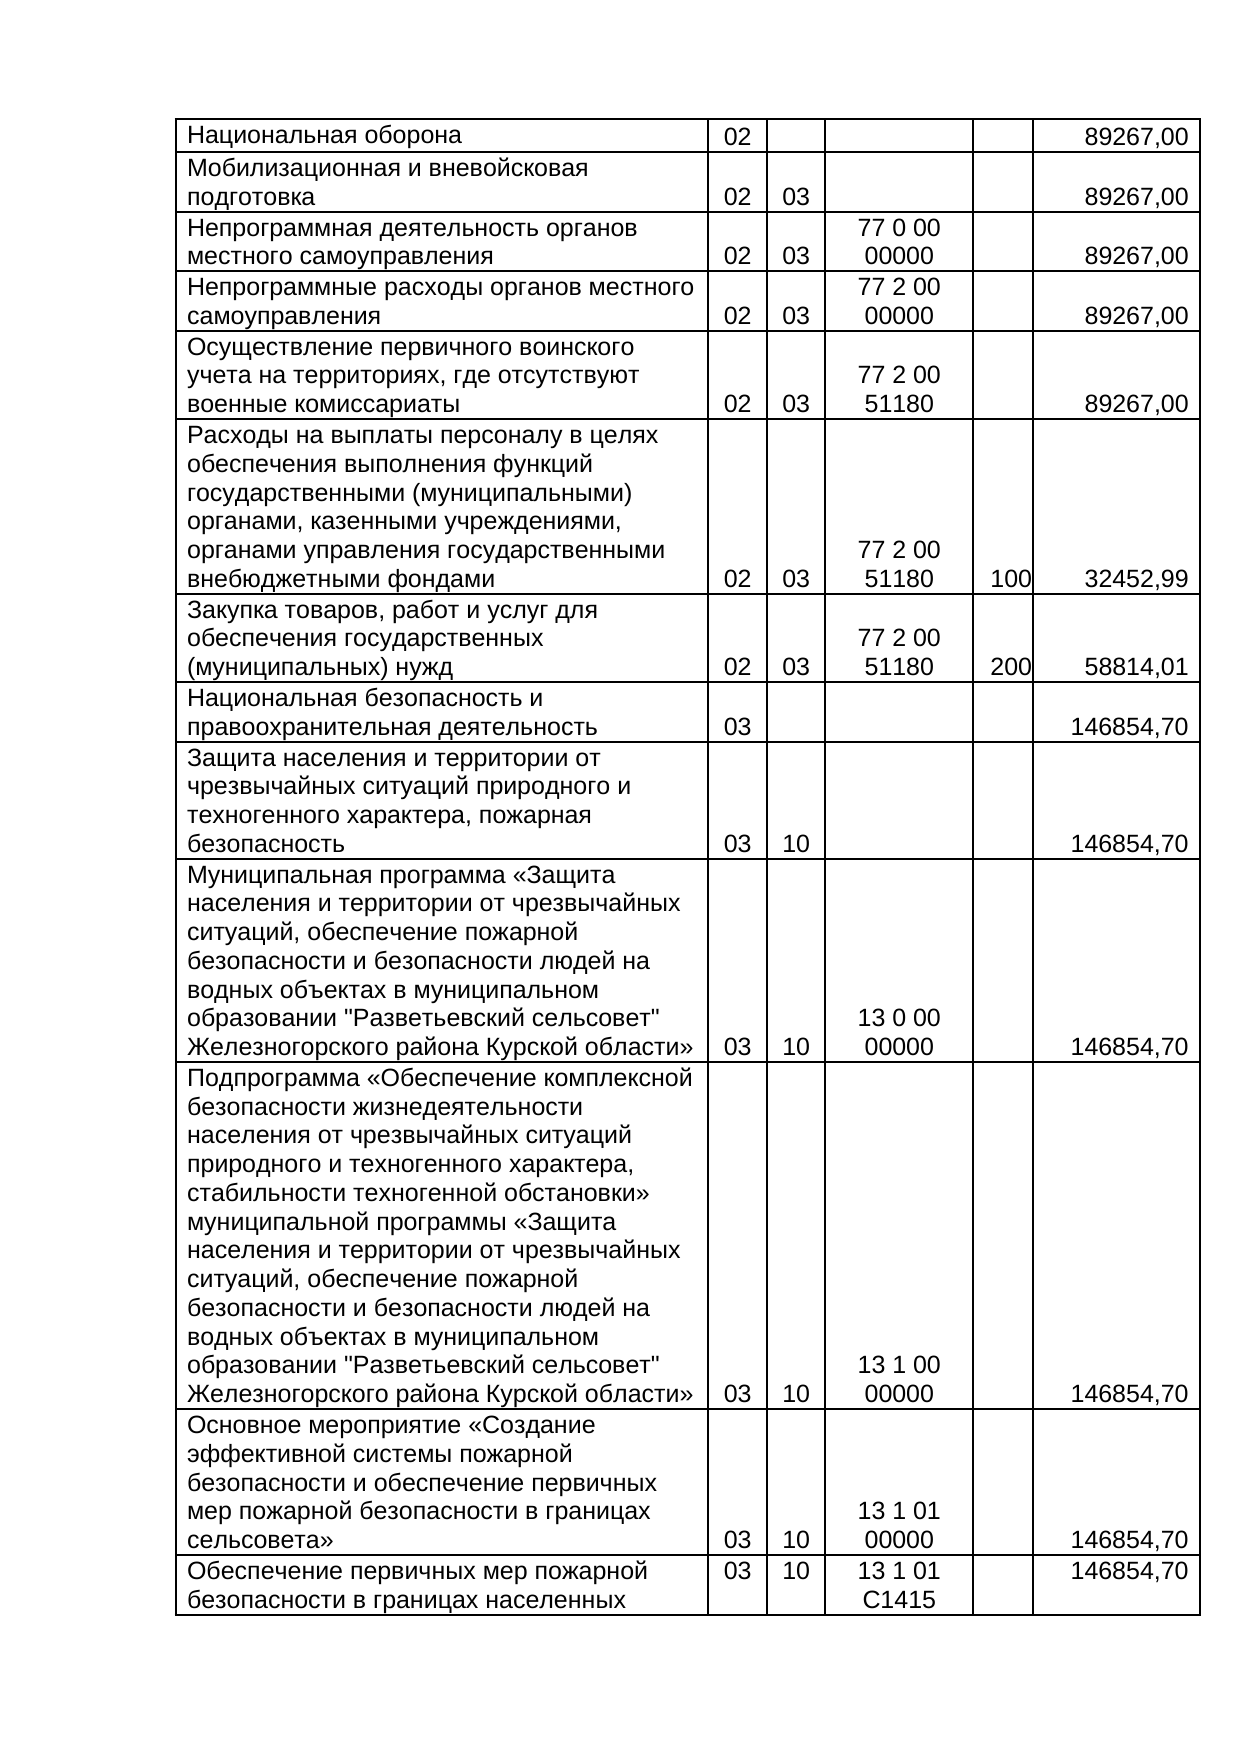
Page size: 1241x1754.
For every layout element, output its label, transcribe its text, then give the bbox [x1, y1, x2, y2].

table_cell Непрограммная деятельность органов местного самоуправления [177, 213, 707, 270]
table_cell 89267,00 [1034, 153, 1199, 211]
table_cell [974, 332, 1032, 418]
table_cell [974, 743, 1032, 858]
table_cell 03 [768, 153, 824, 211]
table_cell Закупка товаров, работ и услуг для обеспечения государственных (муниципальных) нужд [177, 595, 707, 681]
table_cell Расходы на выплаты персоналу в целях обеспечения выполнения функций государственными (муниципальными) органами, казенными учреждениями, органами управления государственными внебюджетными фондами [177, 420, 707, 593]
table_cell [768, 120, 824, 151]
table_cell 03 [709, 1556, 766, 1613]
table_cell [974, 213, 1032, 270]
table_cell 89267,00 [1034, 120, 1199, 151]
table_cell 03 [768, 595, 824, 681]
table_cell 03 [768, 332, 824, 418]
table_cell 02 [709, 213, 766, 270]
table_cell 10 [768, 860, 824, 1061]
table_cell [974, 120, 1032, 151]
table_cell 02 [709, 332, 766, 418]
table_cell 02 [709, 595, 766, 681]
table_cell 03 [709, 1410, 766, 1554]
table_cell Мобилизационная и вневойсковая подготовка [177, 153, 707, 211]
table_cell 77 2 00 51180 [826, 420, 972, 593]
table_cell 10 [768, 1063, 824, 1408]
table_cell 200 [974, 595, 1032, 681]
table_cell 02 [709, 272, 766, 330]
table_cell 58814,01 [1034, 595, 1199, 681]
table_cell 146854,70 [1034, 683, 1199, 741]
table_cell 03 [768, 213, 824, 270]
table_cell 02 [709, 120, 766, 151]
table_cell 13 1 00 00000 [826, 1063, 972, 1408]
table_cell Национальная безопасность и правоохранительная деятельность [177, 683, 707, 741]
table_cell 146854,70 [1034, 743, 1199, 858]
table_cell [826, 120, 972, 151]
table_cell 03 [709, 743, 766, 858]
table_cell 77 2 00 00000 [826, 272, 972, 330]
table_cell Основное мероприятие «Создание эффективной системы пожарной безопасности и обеспечение первичных мер пожарной безопасности в границах сельсовета» [177, 1410, 707, 1554]
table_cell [177, 1556, 707, 1613]
table_cell [826, 743, 972, 858]
table_cell 13 0 00 00000 [826, 860, 972, 1061]
table_cell 10 [768, 1410, 824, 1554]
table_cell 146854,70 [1034, 860, 1199, 1061]
table_cell 02 [709, 420, 766, 593]
table_cell [826, 153, 972, 211]
table_cell Муниципальная программа «Защита населения и территории от чрезвычайных ситуаций, обеспечение пожарной безопасности и безопасности людей на водных объектах в муниципальном образовании "Разветьевский сельсовет" Железногорского района Курской области» [177, 860, 707, 1061]
table_cell Осуществление первичного воинского учета на территориях, где отсутствуют военные комиссариаты [177, 332, 707, 418]
table_cell 146854,70 [1034, 1556, 1199, 1613]
table_cell Подпрограмма «Обеспечение комплексной безопасности жизнедеятельности населения от чрезвычайных ситуаций природного и техногенного характера, стабильности техногенной обстановки» муниципальной программы «Защита населения и территории от чрезвычайных ситуаций, обеспечение пожарной безопасности и безопасности людей на водных объектах в муниципальном образовании "Разветьевский сельсовет" Железногорского района Курской области» [177, 1063, 707, 1408]
table_cell 146854,70 [1034, 1063, 1199, 1408]
table_cell 146854,70 [1034, 1410, 1199, 1554]
table_cell 13 1 01 00000 [826, 1410, 972, 1554]
table_cell Защита населения и территории от чрезвычайных ситуаций природного и техногенного характера, пожарная безопасность [177, 743, 707, 858]
table_cell 03 [768, 272, 824, 330]
table_cell 77 0 00 00000 [826, 213, 972, 270]
table_cell 03 [709, 860, 766, 1061]
table_cell 03 [709, 1063, 766, 1408]
table_cell Национальная оборона [177, 120, 707, 151]
table_cell [768, 683, 824, 741]
table_cell [974, 153, 1032, 211]
table_cell 77 2 00 51180 [826, 332, 972, 418]
table_cell 10 [768, 1556, 824, 1613]
table_cell 03 [709, 683, 766, 741]
table_cell [826, 683, 972, 741]
table_cell [974, 1410, 1032, 1554]
table_cell 100 [974, 420, 1032, 593]
table_cell 13 1 01 С1415 [826, 1556, 972, 1613]
table_cell [974, 683, 1032, 741]
table_cell 89267,00 [1034, 213, 1199, 270]
table_cell [974, 1063, 1032, 1408]
table_cell [974, 272, 1032, 330]
table_cell 32452,99 [1034, 420, 1199, 593]
table_cell 02 [709, 153, 766, 211]
table_cell 77 2 00 51180 [826, 595, 972, 681]
table_cell 03 [768, 420, 824, 593]
table_cell 89267,00 [1034, 332, 1199, 418]
table_cell 10 [768, 743, 824, 858]
table_cell Непрограммные расходы органов местного самоуправления [177, 272, 707, 330]
table_cell [974, 1556, 1032, 1613]
table_cell [974, 860, 1032, 1061]
table_cell 89267,00 [1034, 272, 1199, 330]
